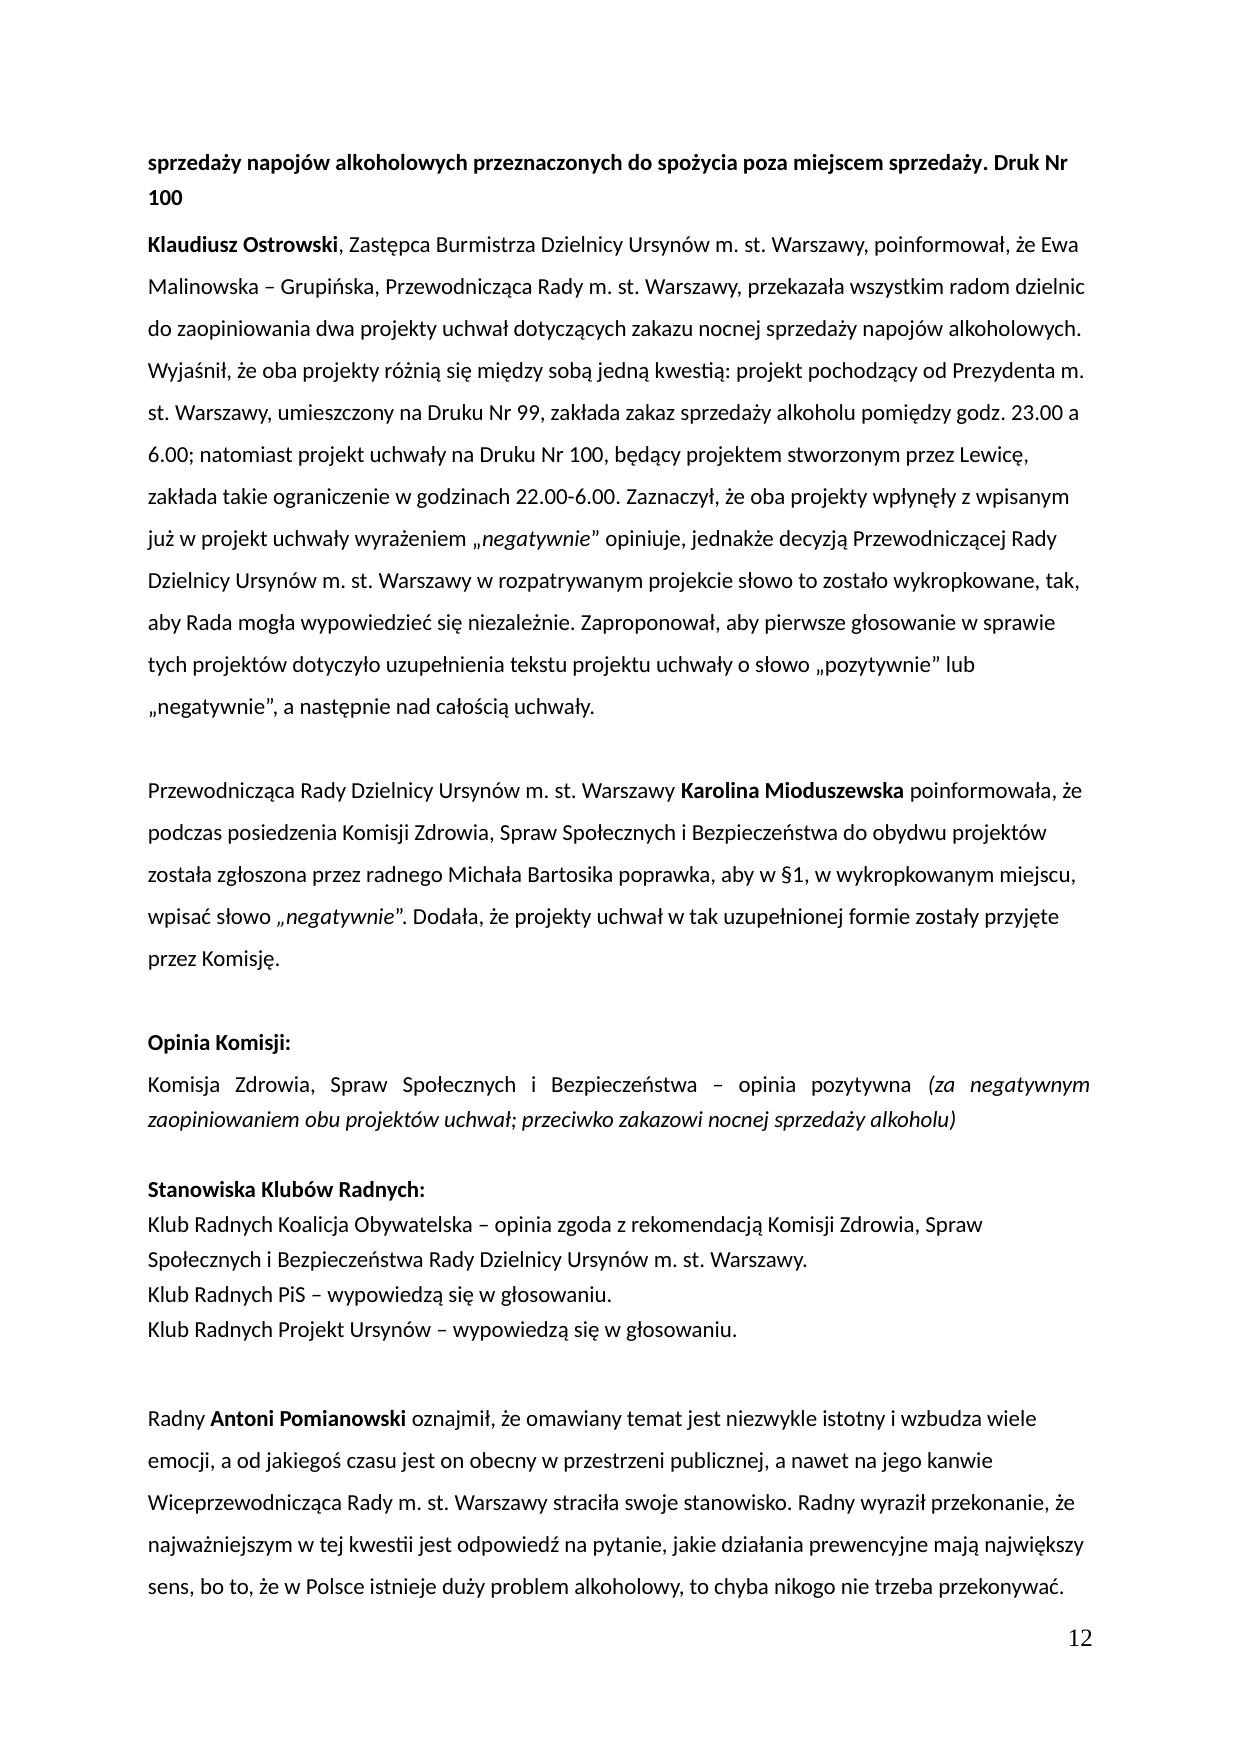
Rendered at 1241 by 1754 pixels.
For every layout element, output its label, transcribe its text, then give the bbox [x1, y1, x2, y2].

text Przewodnicząca Rady Dzielnicy Ursynów m. st. Warszawy Karolina Mioduszewska poinformowała, że podczas posiedzenia Komisji Zdrowia, Spraw Społecznych i Bezpieczeństwa do obydwu projektów została zgłoszona przez radnego Michała Bartosika poprawka, aby w §1, w wykropkowanym miejscu, wpisać słowo „negatywnie”. Dodała, że projekty uchwał w tak uzupełnionej formie zostały przyjęte przez Komisję. [148, 776, 1093, 972]
text Opinia Komisji: [148, 1028, 1093, 1056]
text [148, 1404, 1093, 1600]
text Klaudiusz Ostrowski, Zastępca Burmistrza Dzielnicy Ursynów m. st. Warszawy, poinformował, że Ewa Malinowska – Grupińska, Przewodnicząca Rady m. st. Warszawy, przekazała wszystkim radom dzielnic do zaopiniowania dwa projekty uchwał dotyczących zakazu nocnej sprzedaży napojów alkoholowych. Wyjaśnił, że oba projekty różnią się między sobą jedną kwestią: projekt pochodzący od Prezydenta m. st. Warszawy, umieszczony na Druku Nr 99, zakłada zakaz sprzedaży alkoholu pomiędzy godz. 23.00 a 6.00; natomiast projekt uchwały na Druku Nr 100, będący projektem stworzonym przez Lewicę, zakłada takie ograniczenie w godzinach 22.00-6.00. Zaznaczył, że oba projekty wpłynęły z wpisanym już w projekt uchwały wyrażeniem „negatywnie” opiniuje, jednakże decyzją Przewodniczącej Rady Dzielnicy Ursynów m. st. Warszawy w rozpatrywanym projekcie słowo to zostało wykropkowane, tak, aby Rada mogła wypowiedzieć się niezależnie. Zaproponował, aby pierwsze głosowanie w sprawie tych projektów dotyczyło uzupełnienia tekstu projektu uchwały o słowo „pozytywnie” lub „negatywnie”, a następnie nad całością uchwały. [148, 230, 1093, 720]
text Klub Radnych PiS – wypowiedzą się w głosowaniu. [148, 1280, 1093, 1308]
text Klub Radnych Projekt Ursynów – wypowiedzą się w głosowaniu. [148, 1315, 1093, 1343]
text Stanowiska Klubów Radnych: [148, 1175, 1093, 1203]
text Klub Radnych Koalicja Obywatelska – opinia zgoda z rekomendacją Komisji Zdrowia, Spraw Społecznych i Bezpieczeństwa Rady Dzielnicy Ursynów m. st. Warszawy. [148, 1210, 1093, 1273]
text Komisja Zdrowia, Spraw Społecznych i Bezpieczeństwa – opinia pozytywna (za negatywnym zaopiniowaniem obu projektów uchwał; przeciwko zakazowi nocnej sprzedaży alkoholu) [148, 1070, 1093, 1133]
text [148, 148, 1093, 211]
